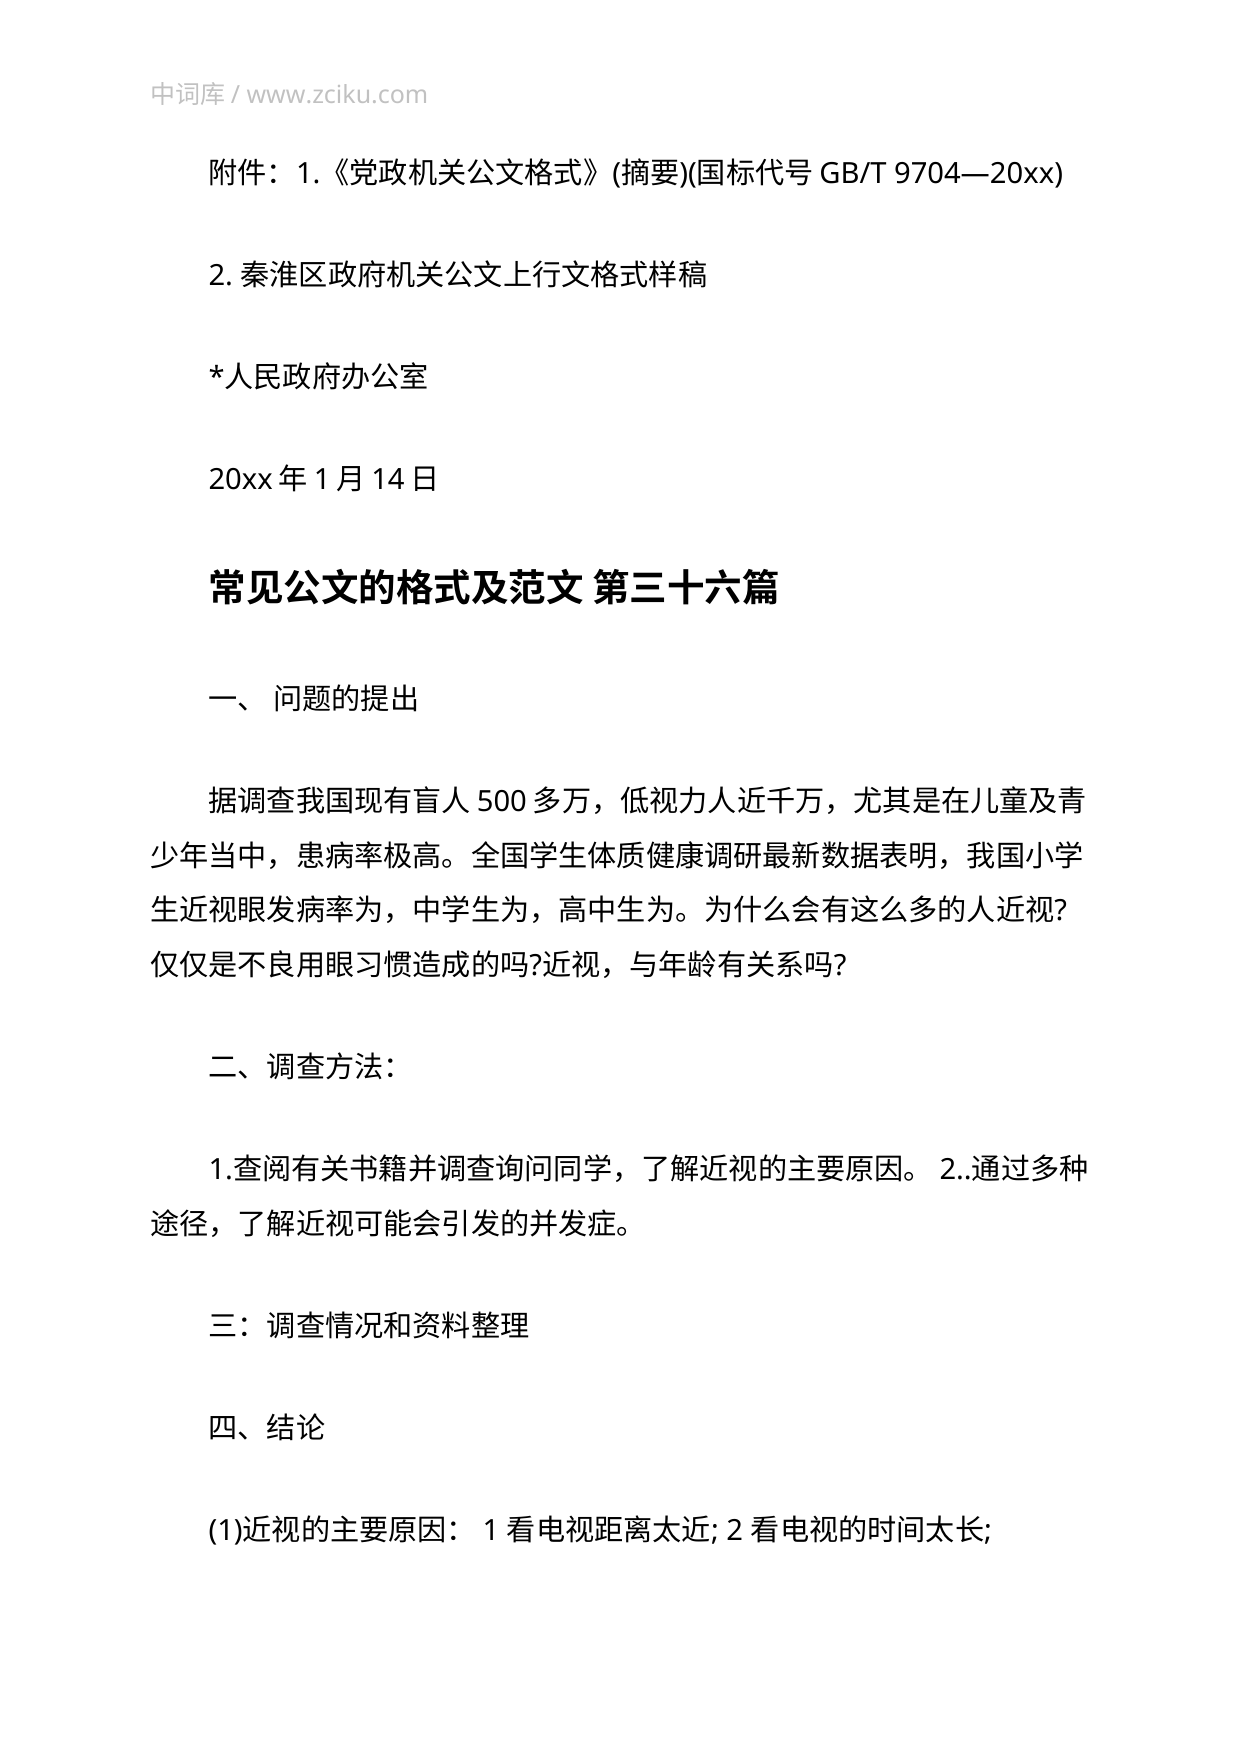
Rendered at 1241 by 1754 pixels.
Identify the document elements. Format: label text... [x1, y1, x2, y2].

text 二、调查方法： [150, 1044, 1090, 1086]
text 三：调查情况和资料整理 [150, 1302, 1090, 1345]
text (1)近视的主要原因： 1 看电视距离太近; 2 看电视的时间太长; [150, 1506, 1090, 1548]
text 20xx年1月14日 [150, 456, 1090, 498]
text *人民政府办公室 [150, 354, 1090, 396]
text 常见公文的格式及范文 第三十六篇 [150, 558, 1090, 612]
text 据调查我国现有盲人500多万，低视力人近千万，尤其是在儿童及青少年当中，患病率极高。全国学生体质健康调研最新数据表明，我国小学生近视眼发病率为，中学生为，高中生为。为什么会有这么多的人近视?仅仅是不良用眼习惯造成的吗?近视，与年龄有关系吗? [150, 777, 1090, 984]
text 四、结论 [150, 1404, 1090, 1447]
text 一、 问题的提出 [150, 675, 1090, 718]
text 1.查阅有关书籍并调查询问同学，了解近视的主要原因。 2..通过多种途径，了解近视可能会引发的并发症。 [150, 1146, 1090, 1243]
text 附件：1.《党政机关公文格式》(摘要)(国标代号GB/T 9704—20xx) [150, 150, 1090, 192]
text 2. 秦淮区政府机关公文上行文格式样稿 [150, 252, 1090, 294]
